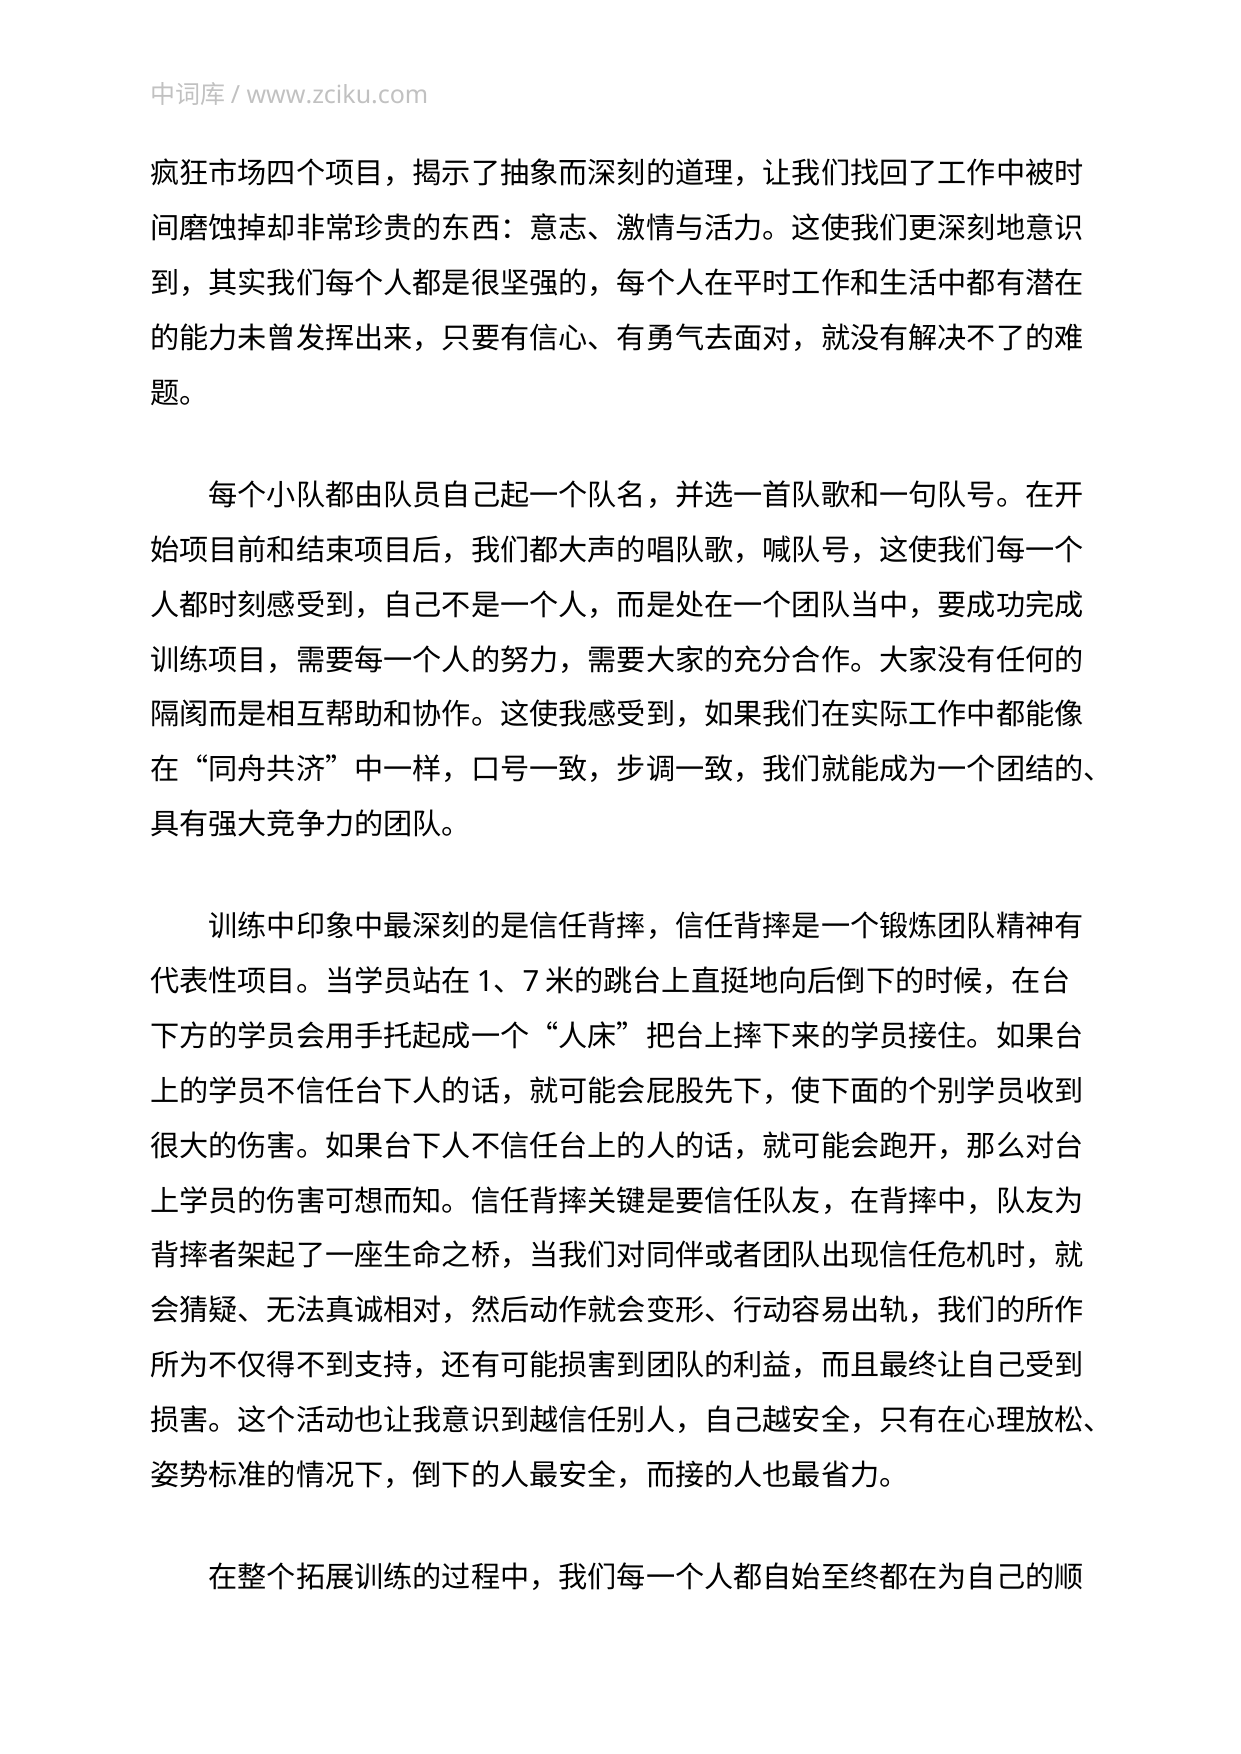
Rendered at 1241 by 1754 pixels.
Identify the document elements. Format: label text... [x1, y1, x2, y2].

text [150, 1553, 1090, 1596]
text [150, 150, 1090, 412]
text 每个小队都由队员自己起一个队名，并选一首队歌和一句队号。在开始项目前和结束项目后，我们都大声的唱队歌，喊队号，这使我们每一个人都时刻感受到，自己不是一个人，而是处在一个团队当中，要成功完成训练项目，需要每一个人的努力，需要大家的充分合作。大家没有任何的隔阂而是相互帮助和协作。这使我感受到，如果我们在实际工作中都能像在“同舟共济”中一样，口号一致，步调一致，我们就能成为一个团结的、具有强大竞争力的团队。 [150, 471, 1090, 843]
text 训练中印象中最深刻的是信任背摔，信任背摔是一个锻炼团队精神有代表性项目。当学员站在1、7米的跳台上直挺地向后倒下的时候，在台下方的学员会用手托起成一个“人床”把台上摔下来的学员接住。如果台上的学员不信任台下人的话，就可能会屁股先下，使下面的个别学员收到很大的伤害。如果台下人不信任台上的人的话，就可能会跑开，那么对台上学员的伤害可想而知。信任背摔关键是要信任队友，在背摔中，队友为背摔者架起了一座生命之桥，当我们对同伴或者团队出现信任危机时，就会猜疑、无法真诚相对，然后动作就会变形、行动容易出轨，我们的所作所为不仅得不到支持，还有可能损害到团队的利益，而且最终让自己受到损害。这个活动也让我意识到越信任别人，自己越安全，只有在心理放松、姿势标准的情况下，倒下的人最安全，而接的人也最省力。 [150, 902, 1090, 1494]
